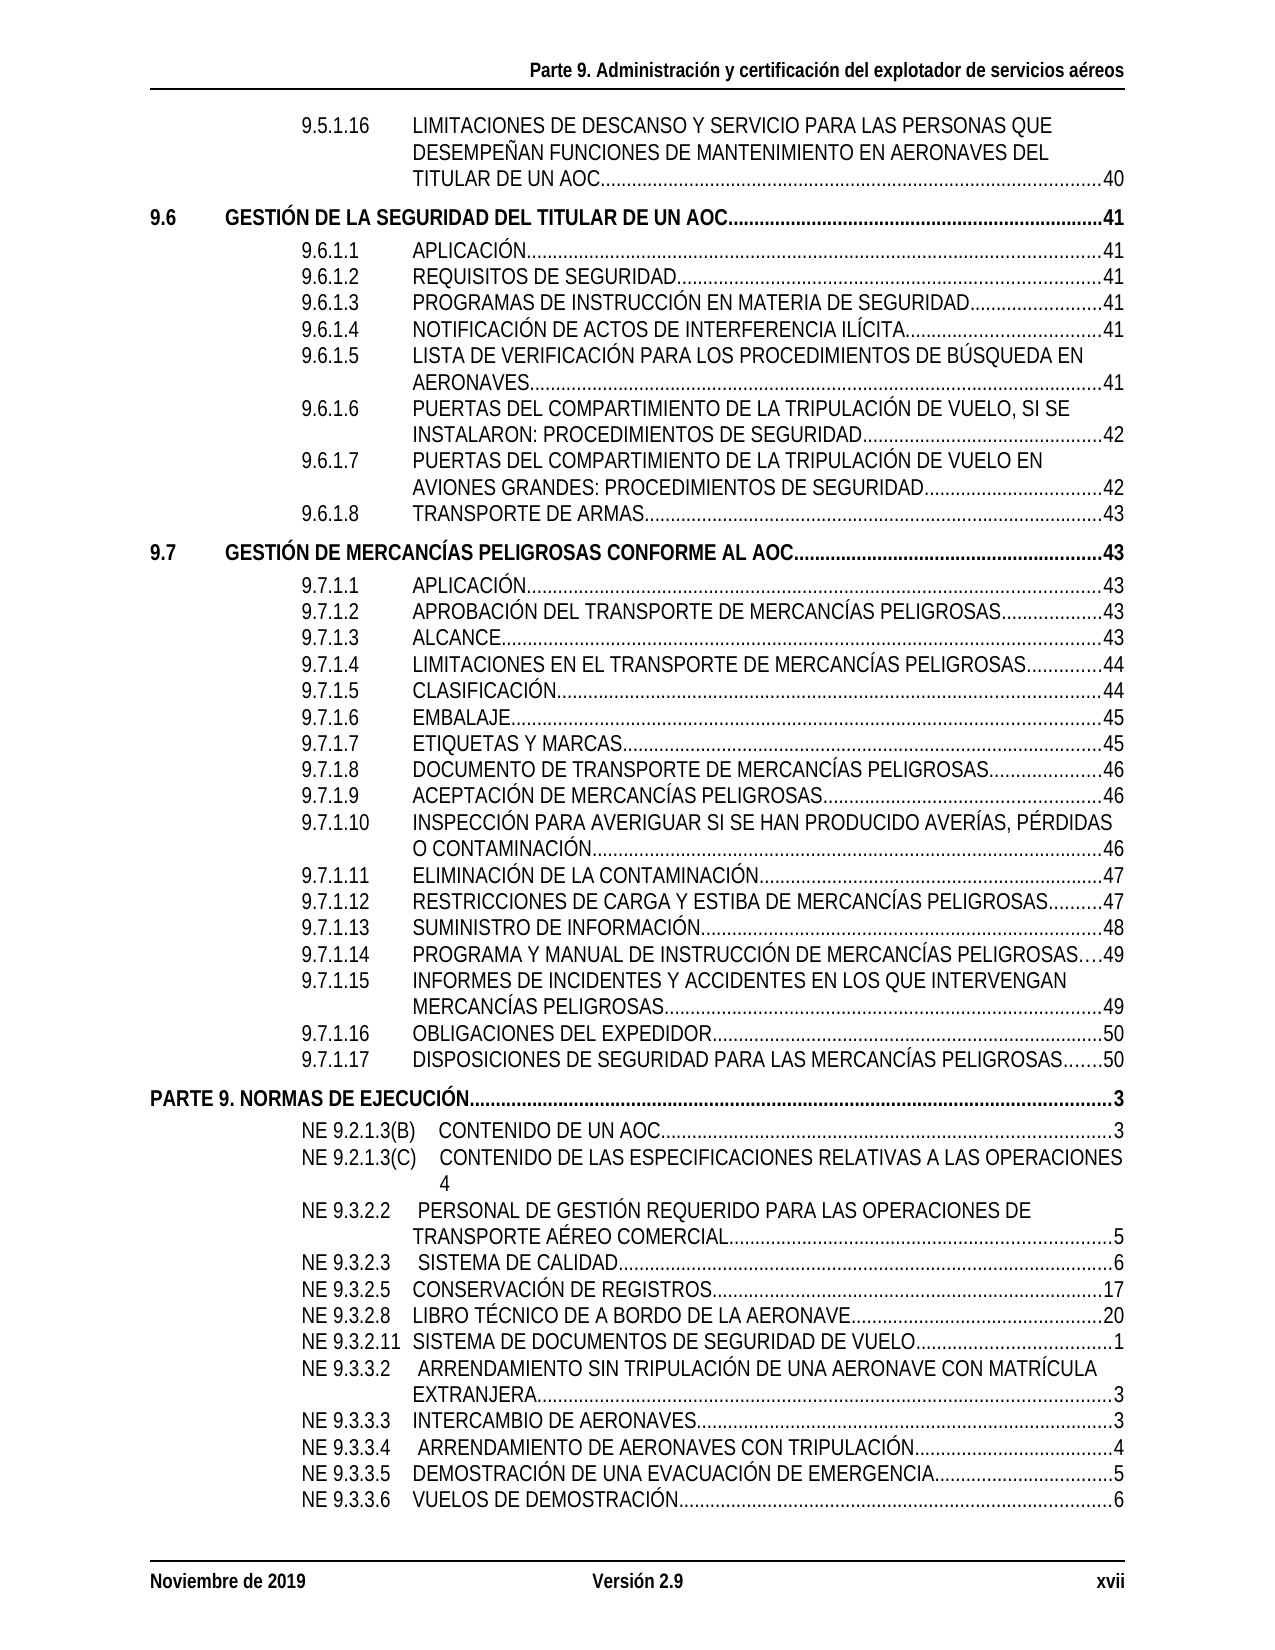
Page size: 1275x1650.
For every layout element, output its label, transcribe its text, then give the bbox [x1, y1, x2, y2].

text 9.6.1.3 PROGRAMAS DE INSTRUCCIÓN EN MATERIA DE SEGURIDAD 41 [301, 289, 1125, 316]
text 9.7.1.9 ACEPTACIÓN DE MERCANCÍAS PELIGROSAS 46 [301, 782, 1125, 809]
text 9.7.1.7 ETIQUETAS Y MARCAS 45 [301, 730, 1125, 756]
text 9.7.1.1 APLICACIÓN 43 [301, 572, 1125, 598]
text 9.7.1.6 EMBALAJE 45 [301, 703, 1125, 730]
text 9.6.1.5 LISTA DE VERIFICACIÓN PARA LOS PROCEDIMIENTOS DE BÚSQUEDA EN AERONAVES 41 [301, 342, 1125, 395]
text 9.7.1.14 PROGRAMA Y MANUAL DE INSTRUCCIÓN DE MERCANCÍAS PELIGROSAS 49 [301, 941, 1125, 967]
text 9.7 GESTIÓN DE MERCANCÍAS PELIGROSAS CONFORME AL AOC 43 [150, 539, 1125, 565]
text NE 9.3.3.4 ARRENDAMIENTO DE AERONAVES CON TRIPULACIÓN 4 [301, 1434, 1125, 1460]
text NE 9.3.2.3 SISTEMA DE CALIDAD 6 [301, 1249, 1125, 1276]
text 9.7.1.2 APROBACIÓN DEL TRANSPORTE DE MERCANCÍAS PELIGROSAS 43 [301, 598, 1125, 624]
text 9.7.1.4 LIMITACIONES EN EL TRANSPORTE DE MERCANCÍAS PELIGROSAS 44 [301, 651, 1125, 677]
text NE 9.3.3.3 INTERCAMBIO DE AERONAVES 3 [301, 1407, 1125, 1434]
text NE 9.3.2.11 SISTEMA DE DOCUMENTOS DE SEGURIDAD DE VUELO 1 [301, 1328, 1125, 1355]
text 9.7.1.17 DISPOSICIONES DE SEGURIDAD PARA LAS MERCANCÍAS PELIGROSAS 50 [301, 1046, 1125, 1072]
text 9.6.1.2 REQUISITOS DE SEGURIDAD 41 [301, 263, 1125, 289]
text 9.7.1.10 INSPECCIÓN PARA AVERIGUAR SI SE HAN PRODUCIDO AVERÍAS, PÉRDIDAS O CONTAMINACIÓN 46 [301, 809, 1125, 862]
text 9.7.1.5 CLASIFICACIÓN 44 [301, 677, 1125, 703]
text NE 9.2.1.3(C) CONTENIDO DE LAS ESPECIFICACIONES RELATIVAS A LAS OPERACIONES 4 [301, 1144, 1125, 1197]
text PARTE 9. NORMAS DE EJECUCIÓN 3 [150, 1085, 1125, 1111]
text 9.7.1.16 OBLIGACIONES DEL EXPEDIDOR 50 [301, 1020, 1125, 1046]
text NE 9.3.2.8 LIBRO TÉCNICO DE A BORDO DE LA AERONAVE 20 [301, 1302, 1125, 1328]
text 9.6 GESTIÓN DE LA SEGURIDAD DEL TITULAR DE UN AOC 41 [150, 204, 1125, 230]
text 9.6.1.8 TRANSPORTE DE ARMAS 43 [301, 500, 1125, 527]
text 9.6.1.6 PUERTAS DEL COMPARTIMIENTO DE LA TRIPULACIÓN DE VUELO, SI SE INSTALARON: PROCEDIMIENTOS DE SEGURIDAD 42 [301, 395, 1125, 447]
text 9.6.1.1 APLICACIÓN 41 [301, 237, 1125, 263]
text NE 9.3.2.2 PERSONAL DE GESTIÓN REQUERIDO PARA LAS OPERACIONES DE TRANSPORTE AÉREO COMERCIAL 5 [301, 1197, 1125, 1249]
text NE 9.3.3.2 ARRENDAMIENTO SIN TRIPULACIÓN DE UNA AERONAVE CON MATRÍCULA EXTRANJERA 3 [301, 1355, 1125, 1407]
text NE 9.3.3.5 DEMOSTRACIÓN DE UNA EVACUACIÓN DE EMERGENCIA 5 [301, 1460, 1125, 1486]
text 9.6.1.4 NOTIFICACIÓN DE ACTOS DE INTERFERENCIA ILÍCITA 41 [301, 316, 1125, 342]
text 9.5.1.16 LIMITACIONES DE DESCANSO Y SERVICIO PARA LAS PERSONAS QUE DESEMPEÑAN FUNCIONES DE MANTENIMIENTO EN AERONAVES DEL TITULAR DE UN AOC 40 [301, 112, 1125, 192]
text 9.6.1.7 PUERTAS DEL COMPARTIMIENTO DE LA TRIPULACIÓN DE VUELO EN AVIONES GRANDES: PROCEDIMIENTOS DE SEGURIDAD 42 [301, 447, 1125, 500]
text 9.7.1.13 SUMINISTRO DE INFORMACIÓN 48 [301, 914, 1125, 941]
text 9.7.1.11 ELIMINACIÓN DE LA CONTAMINACIÓN 47 [301, 862, 1125, 888]
text 9.7.1.8 DOCUMENTO DE TRANSPORTE DE MERCANCÍAS PELIGROSAS 46 [301, 756, 1125, 782]
text 9.7.1.15 INFORMES DE INCIDENTES Y ACCIDENTES EN LOS QUE INTERVENGAN MERCANCÍAS PELIGROSAS 49 [301, 967, 1125, 1020]
text NE 9.3.3.6 VUELOS DE DEMOSTRACIÓN 6 [301, 1486, 1125, 1513]
text NE 9.3.2.5 CONSERVACIÓN DE REGISTROS 17 [301, 1276, 1125, 1302]
text NE 9.2.1.3(B) CONTENIDO DE UN AOC 3 [301, 1117, 1125, 1144]
text 9.7.1.3 ALCANCE 43 [301, 624, 1125, 651]
text 9.7.1.12 RESTRICCIONES DE CARGA Y ESTIBA DE MERCANCÍAS PELIGROSAS 47 [301, 888, 1125, 914]
